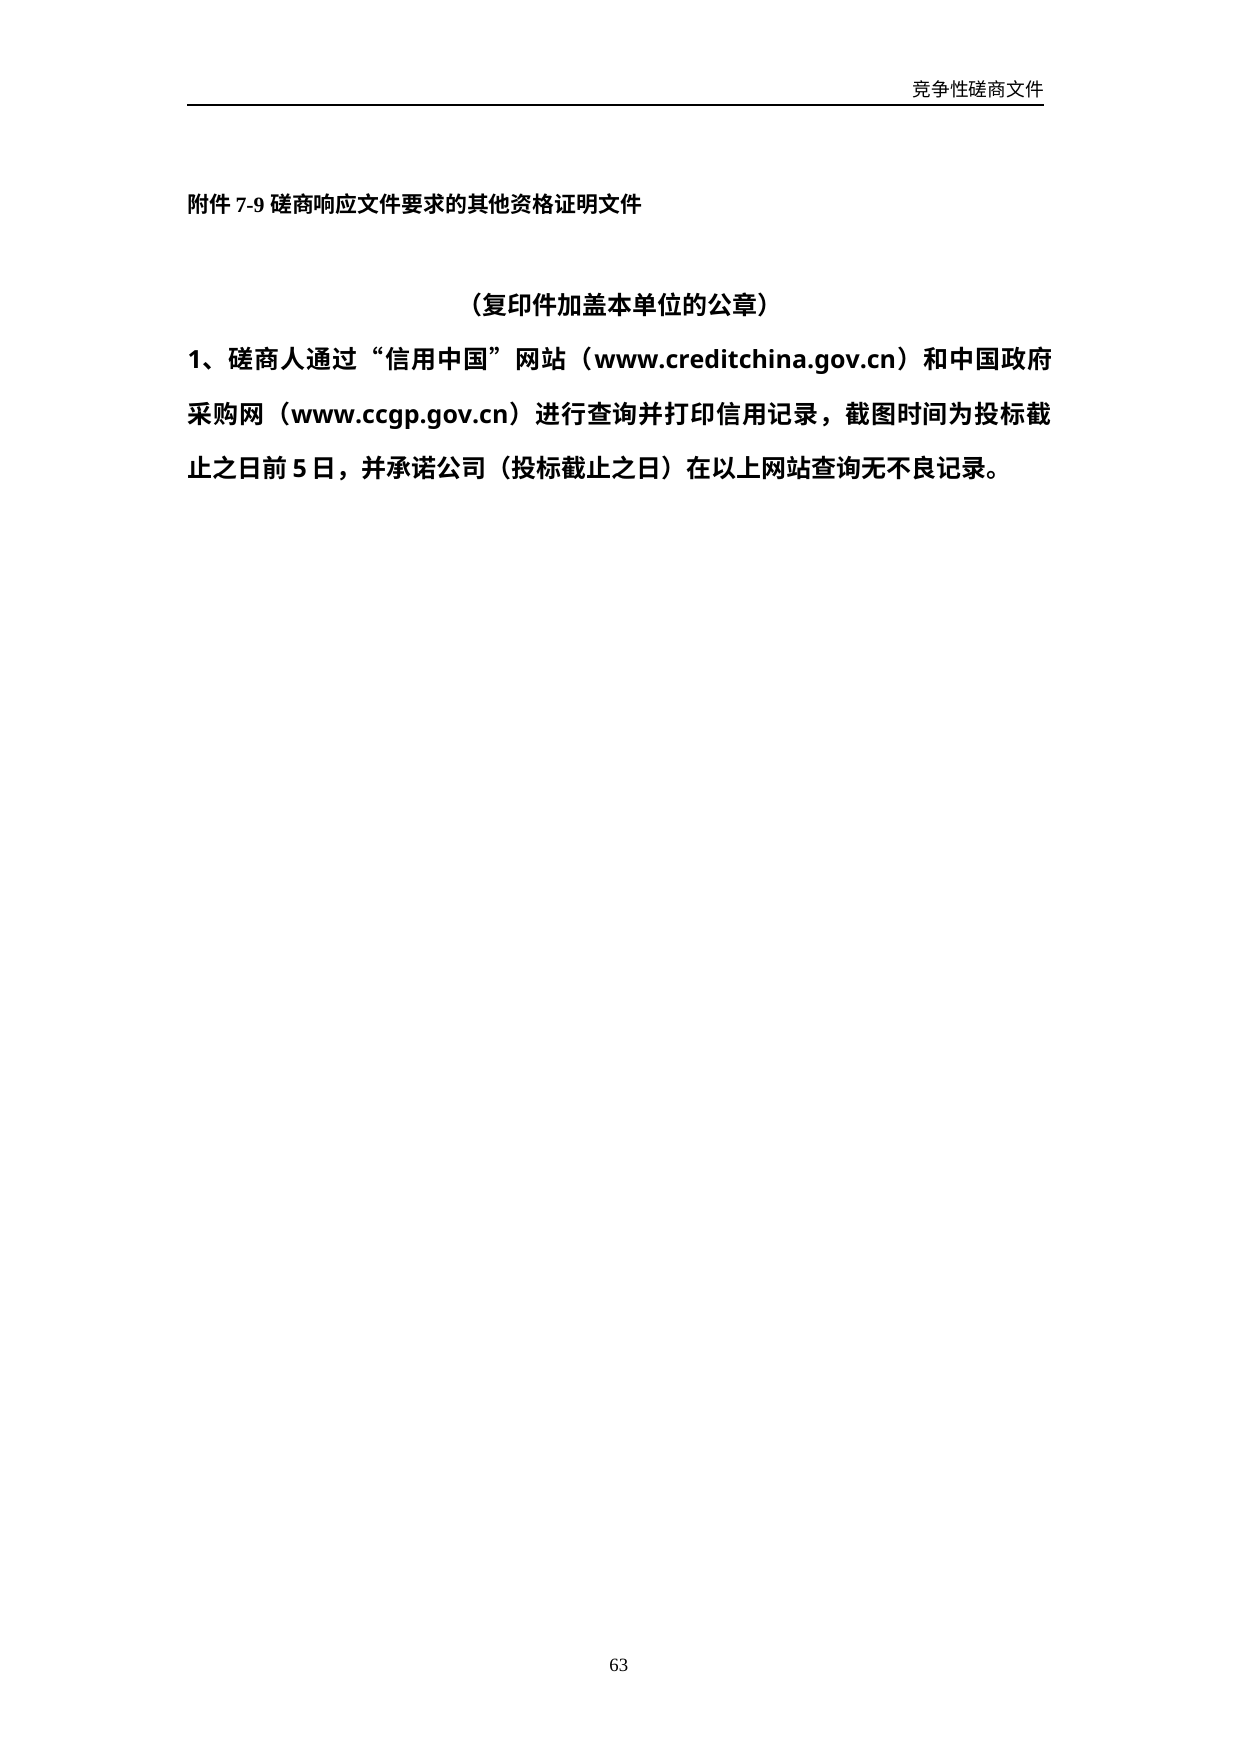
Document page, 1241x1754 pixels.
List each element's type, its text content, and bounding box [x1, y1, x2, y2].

subtitle 附件7-9 磋商响应文件要求的其他资格证明文件 [187, 187, 1053, 219]
text （复印件加盖本单位的公章） [187, 285, 1053, 322]
text 1、磋商人通过“信用中国”网站（www.creditchina.gov.cn）和中国政府采购网（www.ccgp.gov.cn）进行查询并打印信用记录，截图时间为投标截止之日前5日，并承诺公司（投标截止之日）在以上网站查询无不良记录。 [187, 340, 1053, 485]
